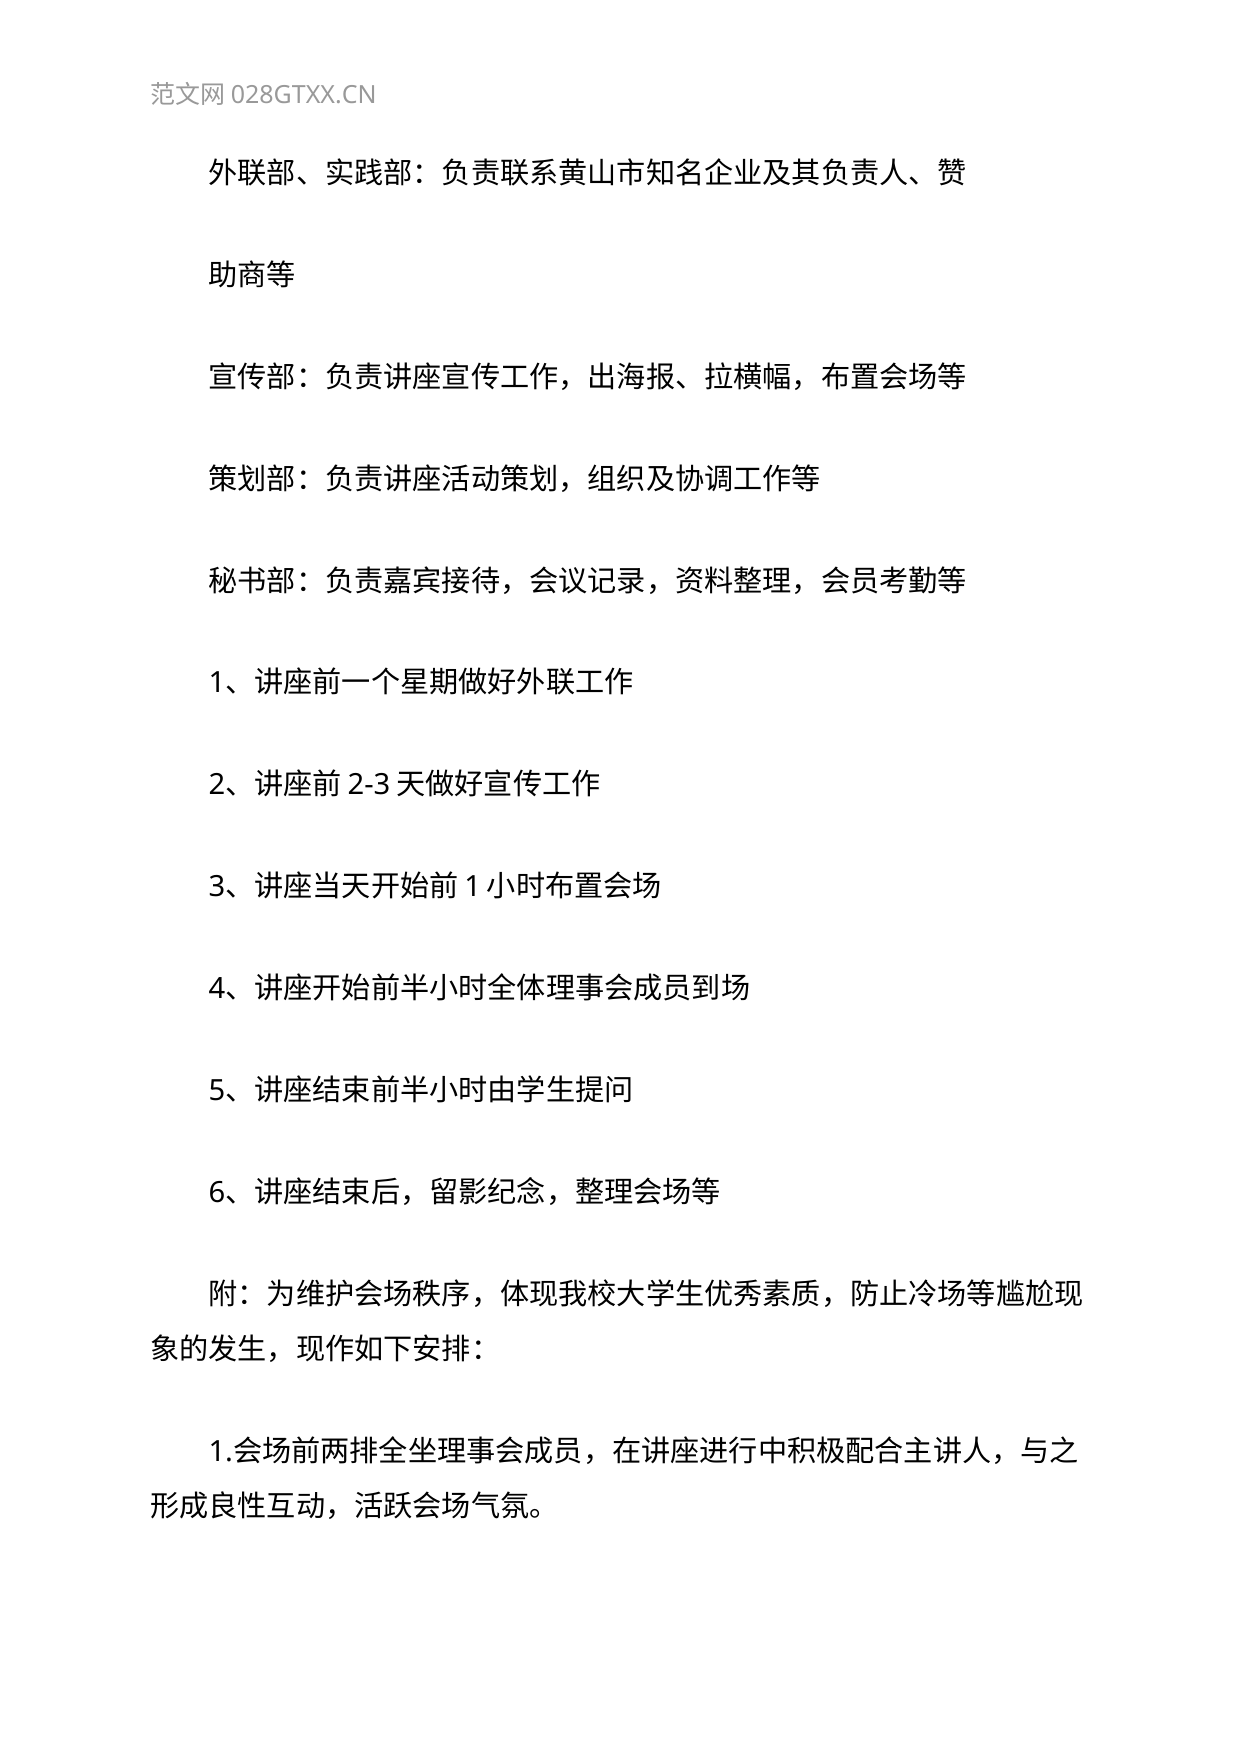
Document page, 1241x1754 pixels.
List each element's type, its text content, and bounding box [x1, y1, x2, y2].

text 附：为维护会场秩序，体现我校大学生优秀素质，防止冷场等尴尬现象的发生，现作如下安排： [150, 1271, 1090, 1368]
text 4、讲座开始前半小时全体理事会成员到场 [150, 965, 1090, 1007]
text 2、讲座前2-3天做好宣传工作 [150, 761, 1090, 803]
text 1.会场前两排全坐理事会成员，在讲座进行中积极配合主讲人，与之形成良性互动，活跃会场气氛。 [150, 1427, 1090, 1525]
text 6、讲座结束后，留影纪念，整理会场等 [150, 1169, 1090, 1211]
text 秘书部：负责嘉宾接待，会议记录，资料整理，会员考勤等 [150, 557, 1090, 599]
text 助商等 [150, 252, 1090, 294]
text 5、讲座结束前半小时由学生提问 [150, 1067, 1090, 1109]
text 3、讲座当天开始前1小时布置会场 [150, 863, 1090, 905]
text 策划部：负责讲座活动策划，组织及协调工作等 [150, 455, 1090, 498]
text 外联部、实践部：负责联系黄山市知名企业及其负责人、赞 [150, 150, 1090, 192]
text 宣传部：负责讲座宣传工作，出海报、拉横幅，布置会场等 [150, 353, 1090, 396]
text 1、讲座前一个星期做好外联工作 [150, 659, 1090, 701]
